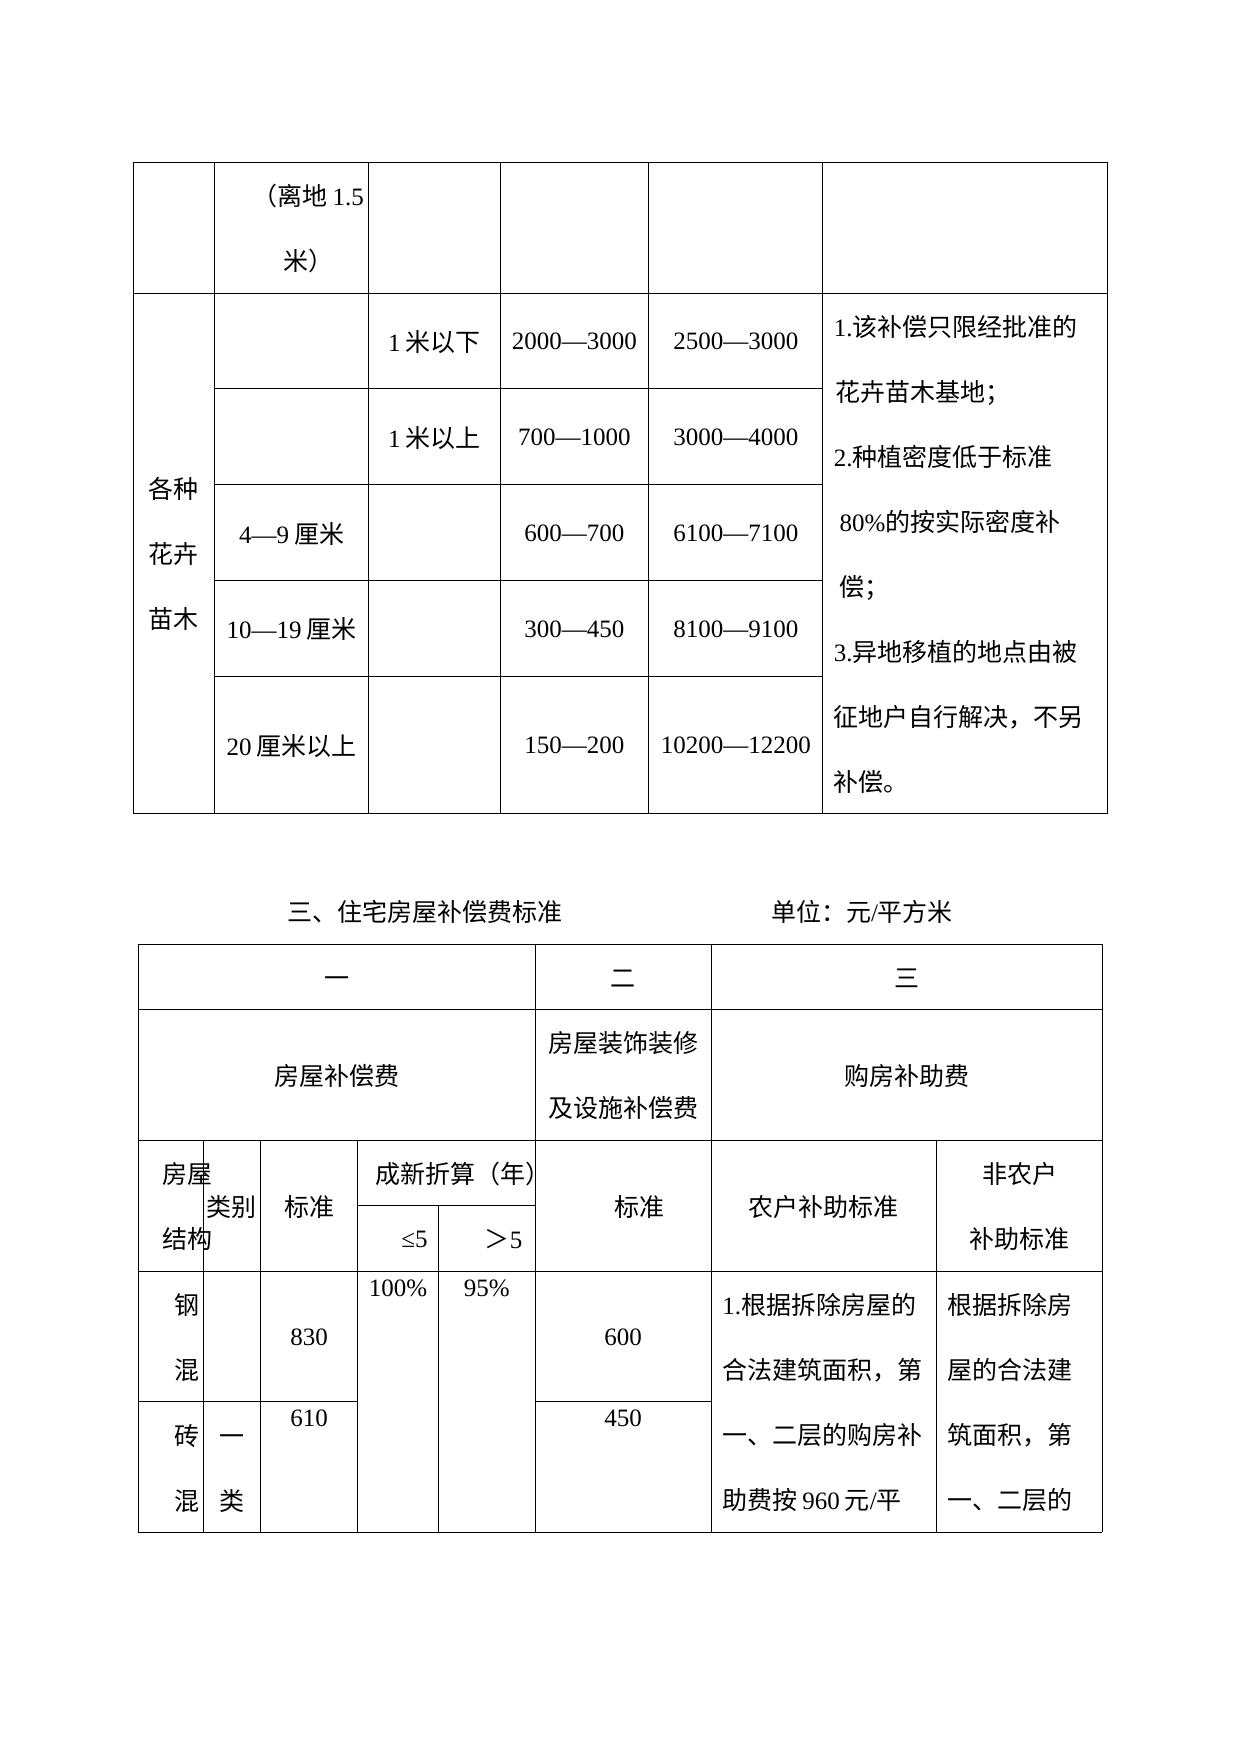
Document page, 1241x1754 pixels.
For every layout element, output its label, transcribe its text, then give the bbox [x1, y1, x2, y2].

table_cell 1米以上 [369, 389, 500, 484]
table_cell 10200—12200 [649, 677, 822, 813]
table_header 一 [139, 945, 535, 1009]
table_cell 一类 [204, 1402, 260, 1532]
table_cell 胸径 （离地1.5米） [215, 163, 368, 292]
table_cell 成新折算（年） [358, 1141, 535, 1205]
table_cell 700—1000 [501, 389, 648, 484]
table_cell 房屋装饰装修及设施补偿费 [536, 1010, 711, 1139]
table_cell 标准 [261, 1141, 357, 1271]
table_header 三 [712, 945, 1102, 1009]
table_cell 100% [358, 1272, 438, 1532]
table_cell 房屋 结构 [139, 1141, 203, 1271]
table_cell [369, 677, 500, 813]
table_cell 农户补助标准 [712, 1141, 936, 1271]
table_cell 8100—9100 [649, 581, 822, 676]
table_cell 1米以下 [369, 294, 500, 388]
table_cell 房屋补偿费 [139, 1010, 535, 1139]
table_cell 600—700 [501, 485, 648, 580]
table_cell 2500—3000 [649, 294, 822, 388]
table_cell 150—200 [501, 677, 648, 813]
table_cell 610 [261, 1402, 357, 1532]
table_cell [204, 1272, 260, 1401]
table_cell 20厘米以上 [215, 677, 368, 813]
table_cell 各种花卉苗木 [134, 294, 214, 813]
table_cell 6100—7100 [649, 485, 822, 580]
table_cell 600 [536, 1272, 711, 1401]
table_cell [215, 389, 368, 484]
table_cell 95% [439, 1272, 535, 1532]
text 三、住宅房屋补偿费标准 单位：元/平方米 [187, 878, 1053, 943]
table_cell 购房补助费 [712, 1010, 1102, 1139]
table_cell 1.根据拆除房屋的合法建筑面积，第一、二层的购房补助费按960元/平方米，第三层（含第三层）以上的购房补助费按480元/ 平方米。 2.按需安置的农业人数另增加30000元/人。 [712, 1272, 936, 1532]
table_cell 450 [536, 1402, 711, 1532]
table_cell 1.该补偿只限经批准的花卉苗木基地； 2.种植密度低于标准80%的按实际密度补偿； 3.异地移植的地点由被 征地户自行解决，不另 补偿。 [823, 294, 1107, 813]
table_cell ≤5 [358, 1206, 438, 1271]
table_cell 高度 [369, 163, 500, 292]
table_header 二 [536, 945, 711, 1009]
table_cell 钢混 [139, 1272, 203, 1401]
table_cell 类别 [204, 1141, 260, 1271]
table_cell 标准 [536, 1141, 711, 1271]
table_cell 4—9厘米 [215, 485, 368, 580]
table_cell 10—19厘米 [215, 581, 368, 676]
table_cell 非农户 补助标准 [937, 1141, 1102, 1271]
table_cell [369, 485, 500, 580]
table_cell 砖混 [139, 1402, 203, 1532]
table_cell 3000—4000 [649, 389, 822, 484]
table_cell 830 [261, 1272, 357, 1401]
table_cell ＞5 [439, 1206, 535, 1271]
table_cell 300—450 [501, 581, 648, 676]
table_cell [369, 581, 500, 676]
table_cell 2000—3000 [501, 294, 648, 388]
table_cell 根据拆除房屋的合法建筑面积，第一、二层的购房补助费按1300元/ 平方米，第三层（含三层）以上的购房补助费按400元/ 平方米。 [937, 1272, 1102, 1532]
table_cell [215, 294, 368, 388]
